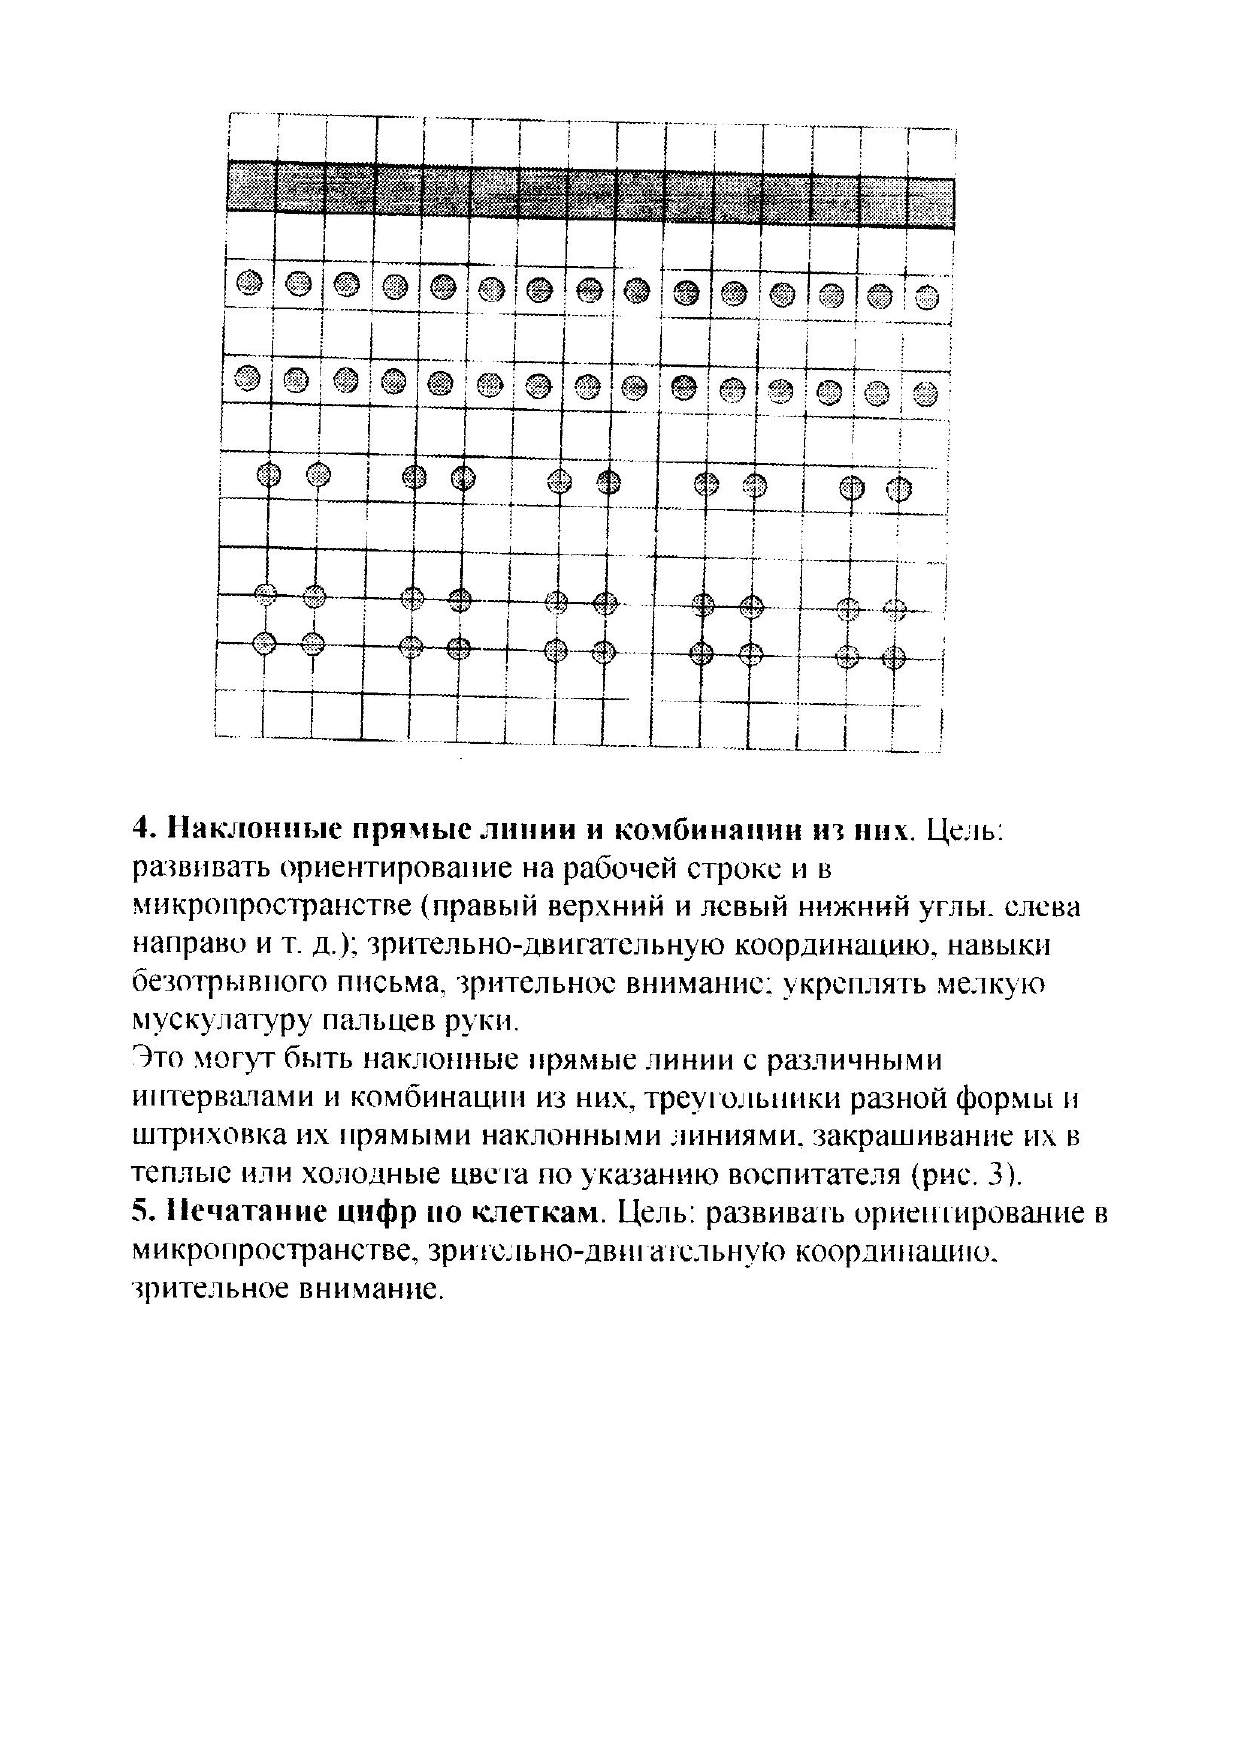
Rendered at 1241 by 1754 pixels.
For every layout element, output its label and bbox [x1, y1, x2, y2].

picture [73, 73, 1167, 1334]
